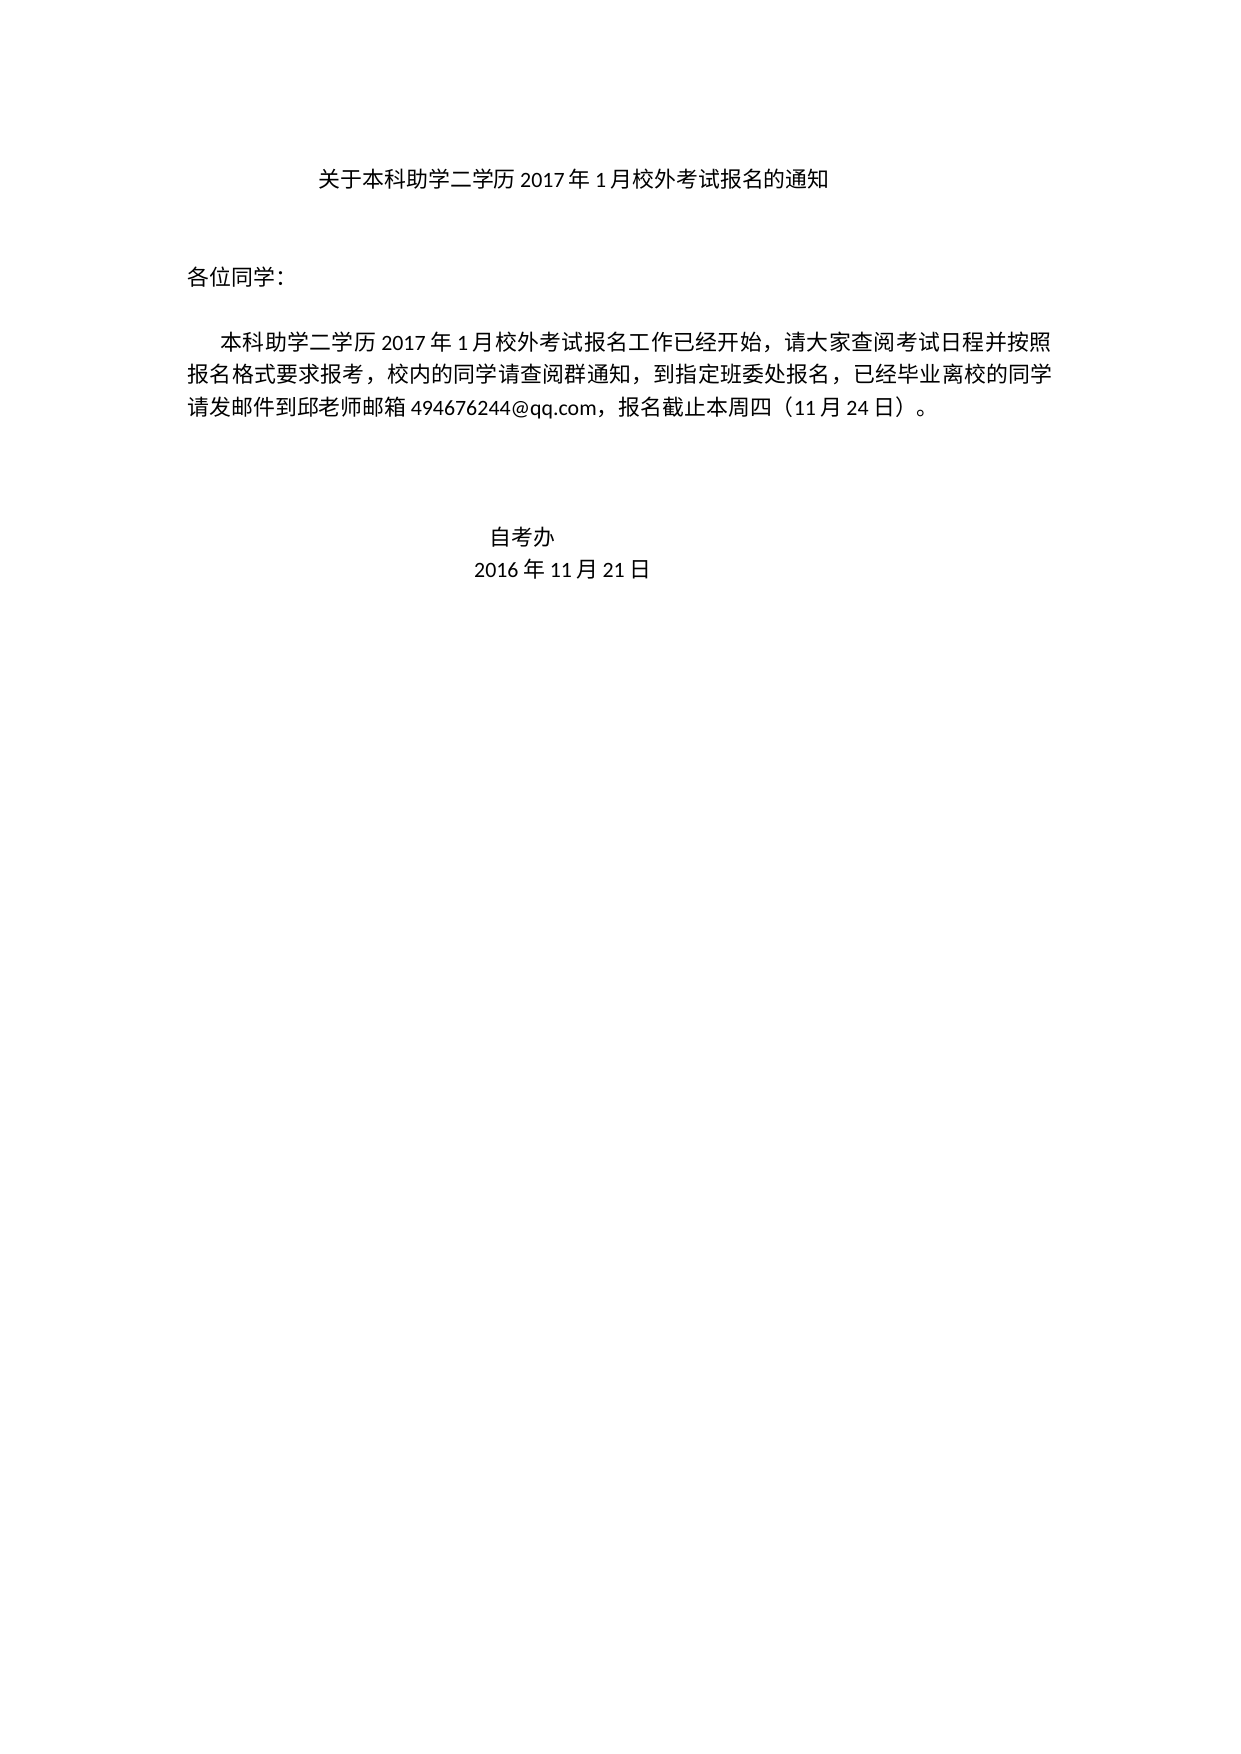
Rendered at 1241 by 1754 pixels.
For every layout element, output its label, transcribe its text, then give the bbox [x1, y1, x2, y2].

text 2016年11月21日 [187, 552, 1053, 584]
text 关于本科助学二学历2017年1月校外考试报名的通知 [187, 162, 1053, 194]
text 自考办 [187, 519, 1053, 552]
text 本科助学二学历2017年1月校外考试报名工作已经开始，请大家查阅考试日程并按照报名格式要求报考，校内的同学请查阅群通知，到指定班委处报名，已经毕业离校的同学请发邮件到邱老师邮箱494676244@qq.com，报名截止本周四（11月24日）。 [187, 324, 1053, 422]
text 各位同学： [187, 259, 1053, 292]
